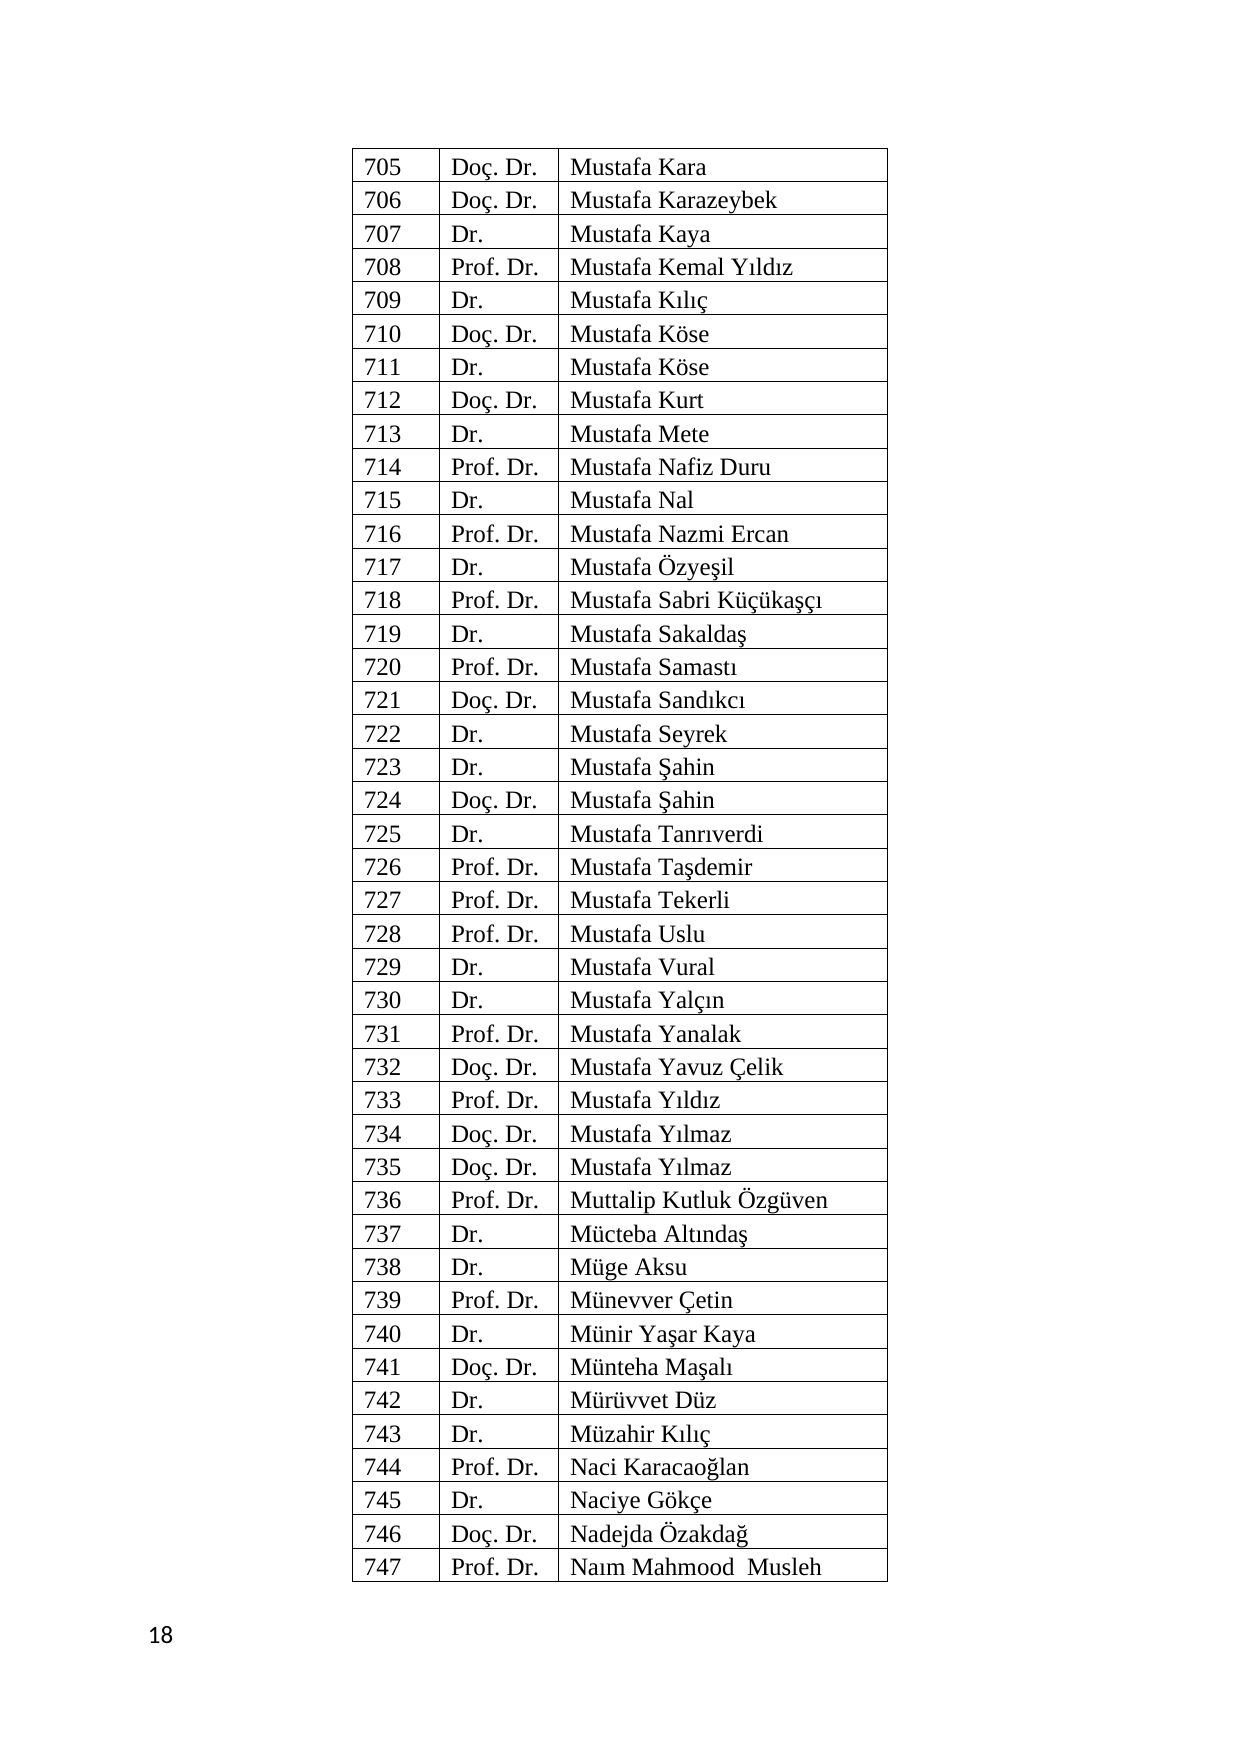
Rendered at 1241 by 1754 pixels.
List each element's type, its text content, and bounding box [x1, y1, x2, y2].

table_cell 711 [353, 349, 439, 381]
table_cell Mustafa Kemal Yıldız [559, 249, 887, 281]
table_cell Dr. [440, 1249, 558, 1281]
table_cell Prof. Dr. [440, 882, 558, 914]
table_cell Doç. Dr. [440, 149, 558, 181]
table_cell Prof. Dr. [440, 649, 558, 681]
table_cell Prof. Dr. [440, 1082, 558, 1114]
table_cell Muttalip Kutluk Özgüven [559, 1182, 887, 1214]
table_cell Mustafa Karazeybek [559, 182, 887, 214]
table_cell Dr. [440, 1482, 558, 1514]
table_cell 742 [353, 1382, 439, 1414]
table_cell Dr. [440, 482, 558, 514]
table_cell Mustafa Yılmaz [559, 1149, 887, 1181]
table_cell Doç. Dr. [440, 1515, 558, 1548]
table_cell Doç. Dr. [440, 1349, 558, 1381]
table_cell 747 [353, 1549, 439, 1581]
table_cell 715 [353, 482, 439, 514]
table_cell Dr. [440, 549, 558, 581]
table_cell Mürüvvet Düz [559, 1382, 887, 1414]
table_cell Prof. Dr. [440, 249, 558, 281]
table_cell Doç. Dr. [440, 315, 558, 348]
table_cell 729 [353, 949, 439, 981]
table_cell 735 [353, 1149, 439, 1181]
table_cell Mustafa Yanalak [559, 1015, 887, 1048]
table_cell Doç. Dr. [440, 682, 558, 714]
table_cell 716 [353, 515, 439, 548]
table_cell Dr. [440, 415, 558, 448]
table_cell Dr. [440, 615, 558, 648]
table_cell 718 [353, 582, 439, 614]
table_cell 705 [353, 149, 439, 181]
table_cell Mücteba Altındaş [559, 1215, 887, 1248]
table_cell Mustafa Kurt [559, 382, 887, 414]
table_cell Dr. [440, 982, 558, 1014]
table_cell Mustafa Seyrek [559, 715, 887, 748]
table_cell Münir Yaşar Kaya [559, 1315, 887, 1348]
table_cell Dr. [440, 215, 558, 248]
table_cell Prof. Dr. [440, 449, 558, 481]
table_cell 710 [353, 315, 439, 348]
table_cell Mustafa Kılıç [559, 282, 887, 314]
table_cell 723 [353, 749, 439, 781]
table_cell Naciye Gökçe [559, 1482, 887, 1514]
table_cell Mustafa Tanrıverdi [559, 815, 887, 848]
table_cell Dr. [440, 349, 558, 381]
table_cell Münevver Çetin [559, 1282, 887, 1314]
table_cell 725 [353, 815, 439, 848]
table_cell Doç. Dr. [440, 1149, 558, 1181]
table_cell Mustafa Özyeşil [559, 549, 887, 581]
table_cell 720 [353, 649, 439, 681]
table_cell Mustafa Taşdemir [559, 849, 887, 881]
table_cell 713 [353, 415, 439, 448]
table_cell Doç. Dr. [440, 1115, 558, 1148]
table_cell 744 [353, 1449, 439, 1481]
table_cell Mustafa Nazmi Ercan [559, 515, 887, 548]
table_cell 743 [353, 1415, 439, 1448]
table_cell 737 [353, 1215, 439, 1248]
table_cell Mustafa Yıldız [559, 1082, 887, 1114]
table_cell Prof. Dr. [440, 1015, 558, 1048]
table_cell 740 [353, 1315, 439, 1348]
table_cell Mustafa Tekerli [559, 882, 887, 914]
table_cell Mustafa Şahin [559, 782, 887, 814]
table_cell 708 [353, 249, 439, 281]
table_cell 719 [353, 615, 439, 648]
table_cell Dr. [440, 749, 558, 781]
table_cell Mustafa Nafiz Duru [559, 449, 887, 481]
table_cell 709 [353, 282, 439, 314]
table_cell 741 [353, 1349, 439, 1381]
table_cell Mustafa Sabri Küçükaşçı [559, 582, 887, 614]
table_cell 712 [353, 382, 439, 414]
table_cell Prof. Dr. [440, 849, 558, 881]
table_cell 736 [353, 1182, 439, 1214]
table_cell Dr. [440, 1382, 558, 1414]
table_cell Doç. Dr. [440, 182, 558, 214]
table_cell 731 [353, 1015, 439, 1048]
table_cell Mustafa Sandıkcı [559, 682, 887, 714]
table_cell Mustafa Köse [559, 349, 887, 381]
table_cell Mustafa Yavuz Çelik [559, 1049, 887, 1081]
table_cell Mustafa Köse [559, 315, 887, 348]
table_cell Mustafa Nal [559, 482, 887, 514]
table_cell 727 [353, 882, 439, 914]
table_cell Dr. [440, 282, 558, 314]
table_cell Dr. [440, 1415, 558, 1448]
table_cell Mustafa Kara [559, 149, 887, 181]
table_cell Müzahir Kılıç [559, 1415, 887, 1448]
table_cell 734 [353, 1115, 439, 1148]
table_cell Prof. Dr. [440, 1282, 558, 1314]
table_cell Prof. Dr. [440, 1549, 558, 1581]
table_cell Naci Karacaoğlan [559, 1449, 887, 1481]
table_cell Doç. Dr. [440, 382, 558, 414]
table_cell 721 [353, 682, 439, 714]
table_cell 730 [353, 982, 439, 1014]
table_cell Mustafa Vural [559, 949, 887, 981]
table_cell 706 [353, 182, 439, 214]
table_cell Prof. Dr. [440, 1182, 558, 1214]
table_cell Prof. Dr. [440, 515, 558, 548]
table_cell 717 [353, 549, 439, 581]
table_cell Prof. Dr. [440, 915, 558, 948]
table_cell 722 [353, 715, 439, 748]
table_cell Nadejda Özakdağ [559, 1515, 887, 1548]
table_cell 726 [353, 849, 439, 881]
table_cell Doç. Dr. [440, 782, 558, 814]
table_cell Dr. [440, 949, 558, 981]
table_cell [559, 1549, 887, 1581]
table_cell Mustafa Sakaldaş [559, 615, 887, 648]
table_cell Mustafa Şahin [559, 749, 887, 781]
table_cell 732 [353, 1049, 439, 1081]
table_cell Müge Aksu [559, 1249, 887, 1281]
table_cell Mustafa Yılmaz [559, 1115, 887, 1148]
table_cell Mustafa Kaya [559, 215, 887, 248]
table_cell Mustafa Yalçın [559, 982, 887, 1014]
table_cell Dr. [440, 715, 558, 748]
table_cell 738 [353, 1249, 439, 1281]
table_cell Dr. [440, 1215, 558, 1248]
table_cell 739 [353, 1282, 439, 1314]
table_cell 724 [353, 782, 439, 814]
table_cell Doç. Dr. [440, 1049, 558, 1081]
table_cell 707 [353, 215, 439, 248]
table_cell Prof. Dr. [440, 1449, 558, 1481]
table_cell Münteha Maşalı [559, 1349, 887, 1381]
table_cell Mustafa Samastı [559, 649, 887, 681]
table_cell 714 [353, 449, 439, 481]
table_cell Mustafa Uslu [559, 915, 887, 948]
table_cell 745 [353, 1482, 439, 1514]
table_cell Mustafa Mete [559, 415, 887, 448]
table_cell 746 [353, 1515, 439, 1548]
table_cell 733 [353, 1082, 439, 1114]
table_cell 728 [353, 915, 439, 948]
table_cell Dr. [440, 815, 558, 848]
table_cell Prof. Dr. [440, 582, 558, 614]
table_cell Dr. [440, 1315, 558, 1348]
